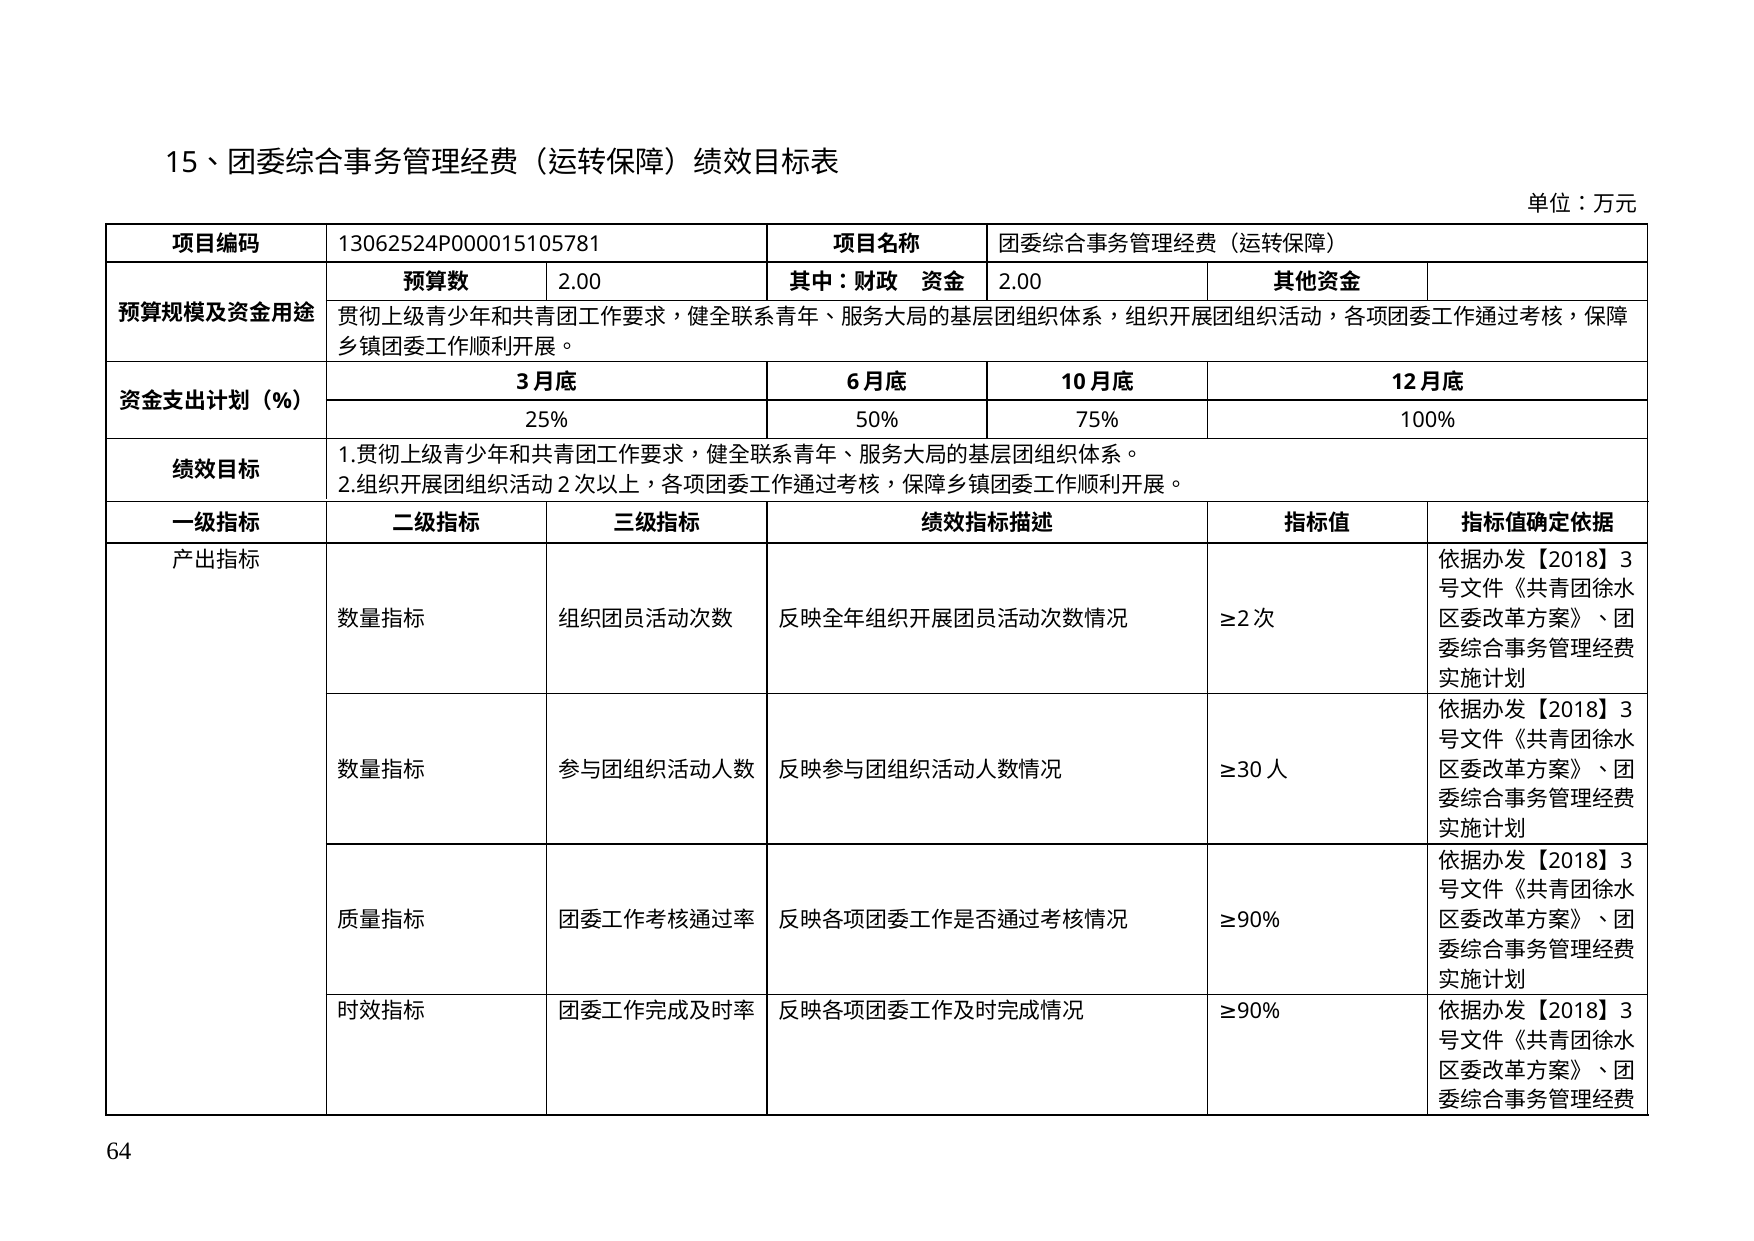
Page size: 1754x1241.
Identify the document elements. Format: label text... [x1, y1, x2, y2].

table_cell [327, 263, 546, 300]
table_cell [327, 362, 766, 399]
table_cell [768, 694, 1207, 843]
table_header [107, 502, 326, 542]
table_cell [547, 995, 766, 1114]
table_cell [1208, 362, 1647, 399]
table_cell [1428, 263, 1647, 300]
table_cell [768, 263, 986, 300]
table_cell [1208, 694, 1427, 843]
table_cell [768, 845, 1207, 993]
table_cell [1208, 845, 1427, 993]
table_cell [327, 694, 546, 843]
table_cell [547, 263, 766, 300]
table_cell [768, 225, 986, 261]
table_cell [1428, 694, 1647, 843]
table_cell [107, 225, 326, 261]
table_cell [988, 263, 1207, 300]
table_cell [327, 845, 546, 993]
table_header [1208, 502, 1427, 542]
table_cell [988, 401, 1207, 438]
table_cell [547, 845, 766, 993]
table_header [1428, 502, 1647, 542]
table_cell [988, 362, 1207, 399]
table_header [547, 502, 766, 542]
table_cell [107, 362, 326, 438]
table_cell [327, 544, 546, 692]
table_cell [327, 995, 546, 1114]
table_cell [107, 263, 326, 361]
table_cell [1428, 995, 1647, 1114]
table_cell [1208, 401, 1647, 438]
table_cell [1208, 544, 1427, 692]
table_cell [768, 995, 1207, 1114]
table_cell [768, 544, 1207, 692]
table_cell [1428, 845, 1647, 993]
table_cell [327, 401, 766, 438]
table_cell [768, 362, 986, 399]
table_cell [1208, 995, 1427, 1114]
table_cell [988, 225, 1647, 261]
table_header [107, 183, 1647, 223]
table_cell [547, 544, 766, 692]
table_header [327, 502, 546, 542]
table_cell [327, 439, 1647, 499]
text 15、团委综合事务管理经费（运转保障）绩效目标表 [106, 142, 1648, 181]
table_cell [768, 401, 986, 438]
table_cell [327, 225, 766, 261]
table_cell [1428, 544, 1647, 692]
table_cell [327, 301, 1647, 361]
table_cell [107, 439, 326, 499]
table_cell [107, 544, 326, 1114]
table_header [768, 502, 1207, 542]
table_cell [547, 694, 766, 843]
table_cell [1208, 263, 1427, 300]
